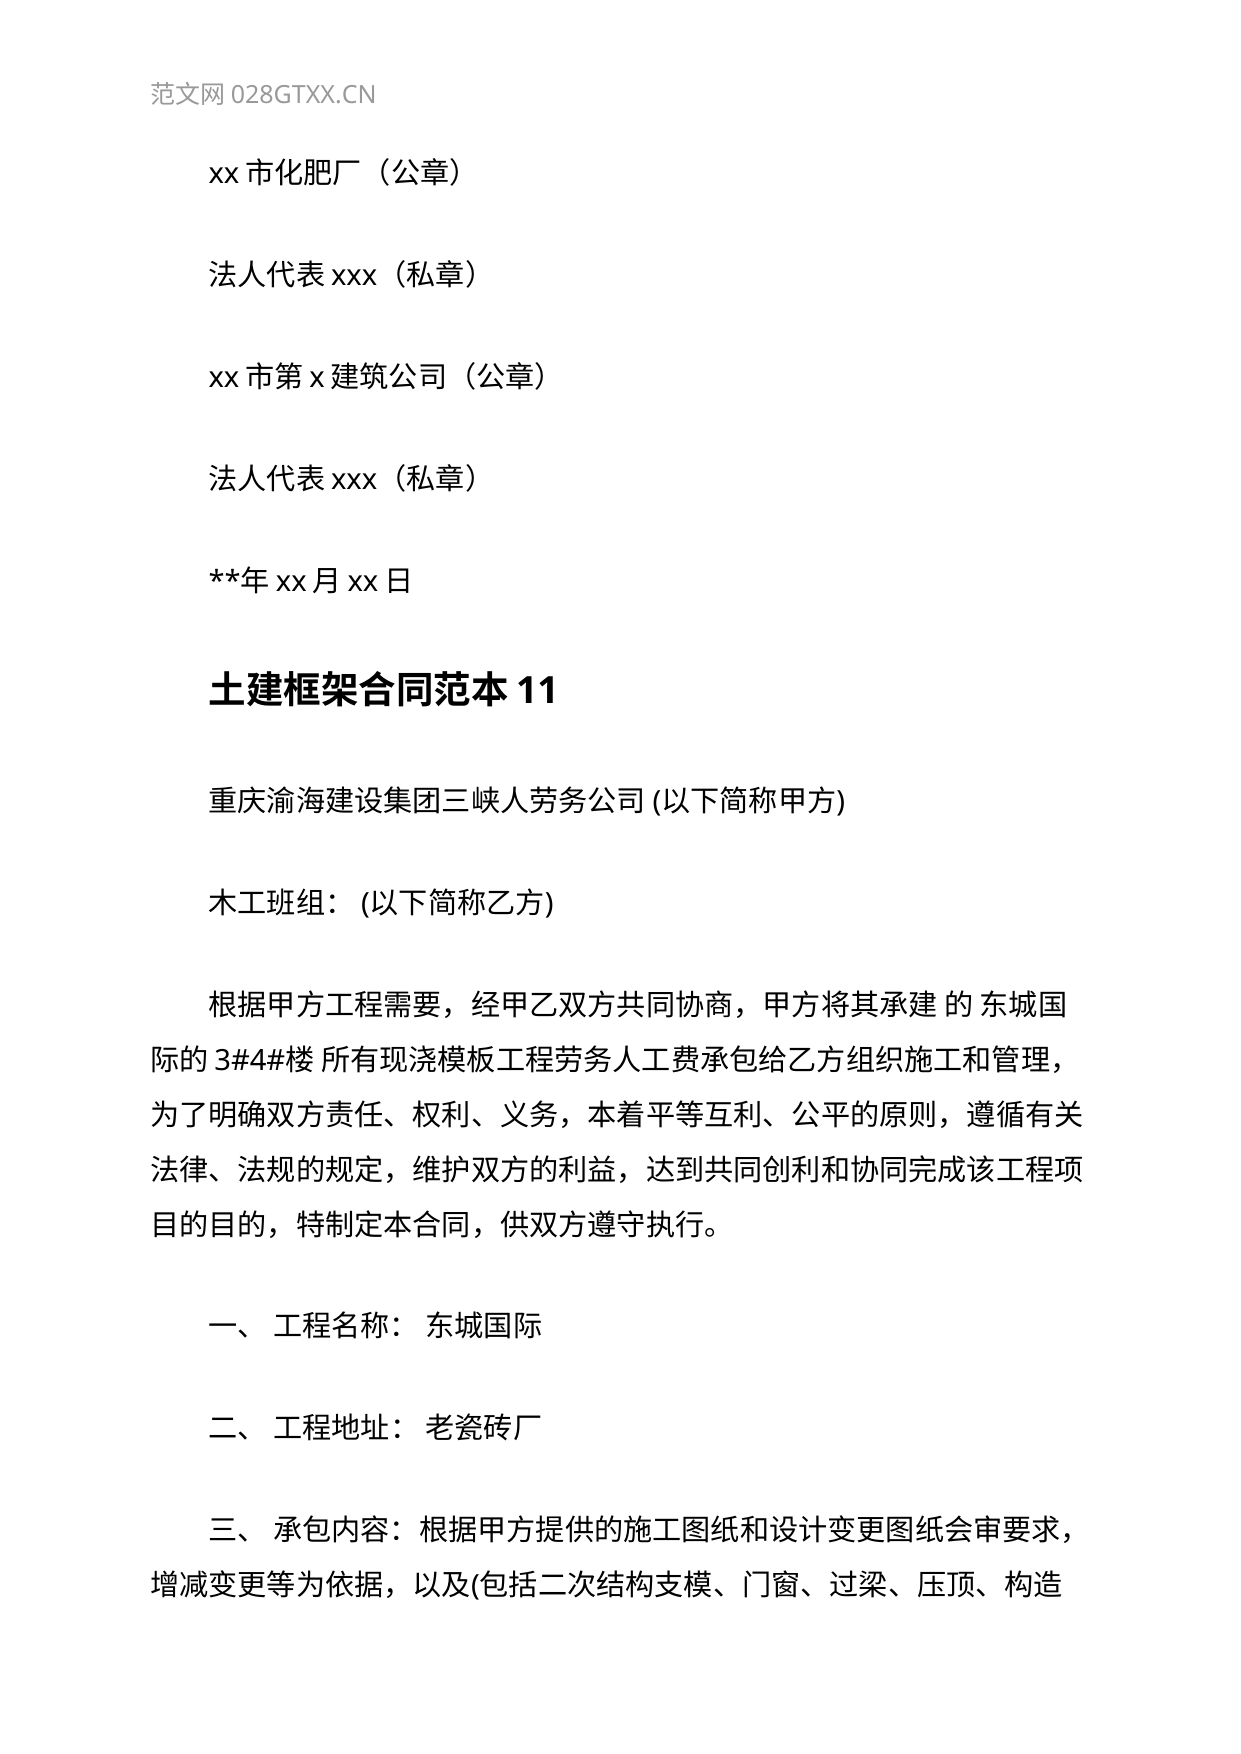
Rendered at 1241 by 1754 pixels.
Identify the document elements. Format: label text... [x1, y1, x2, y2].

text 根据甲方工程需要，经甲乙双方共同协商，甲方将其承建 的 东城国际的3#4#楼 所有现浇模板工程劳务人工费承包给乙方组织施工和管理，为了明确双方责任、权利、义务，本着平等互利、公平的原则，遵循有关法律、法规的规定，维护双方的利益，达到共同创利和协同完成该工程项目的目的，特制定本合同，供双方遵守执行。 [150, 981, 1090, 1243]
text 法人代表xxx（私章） [150, 252, 1090, 294]
text 重庆渝海建设集团三峡人劳务公司 (以下简称甲方) [150, 777, 1090, 820]
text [150, 1506, 1090, 1604]
text 二、 工程地址： 老瓷砖厂 [150, 1405, 1090, 1447]
text 木工班组： (以下简称乙方) [150, 879, 1090, 922]
text **年xx月xx日 [150, 558, 1090, 600]
text 一、 工程名称： 东城国际 [150, 1303, 1090, 1345]
text xx市第x建筑公司（公章） [150, 354, 1090, 396]
text 法人代表xxx（私章） [150, 456, 1090, 498]
text xx市化肥厂（公章） [150, 150, 1090, 192]
text 土建框架合同范本11 [150, 660, 1090, 714]
